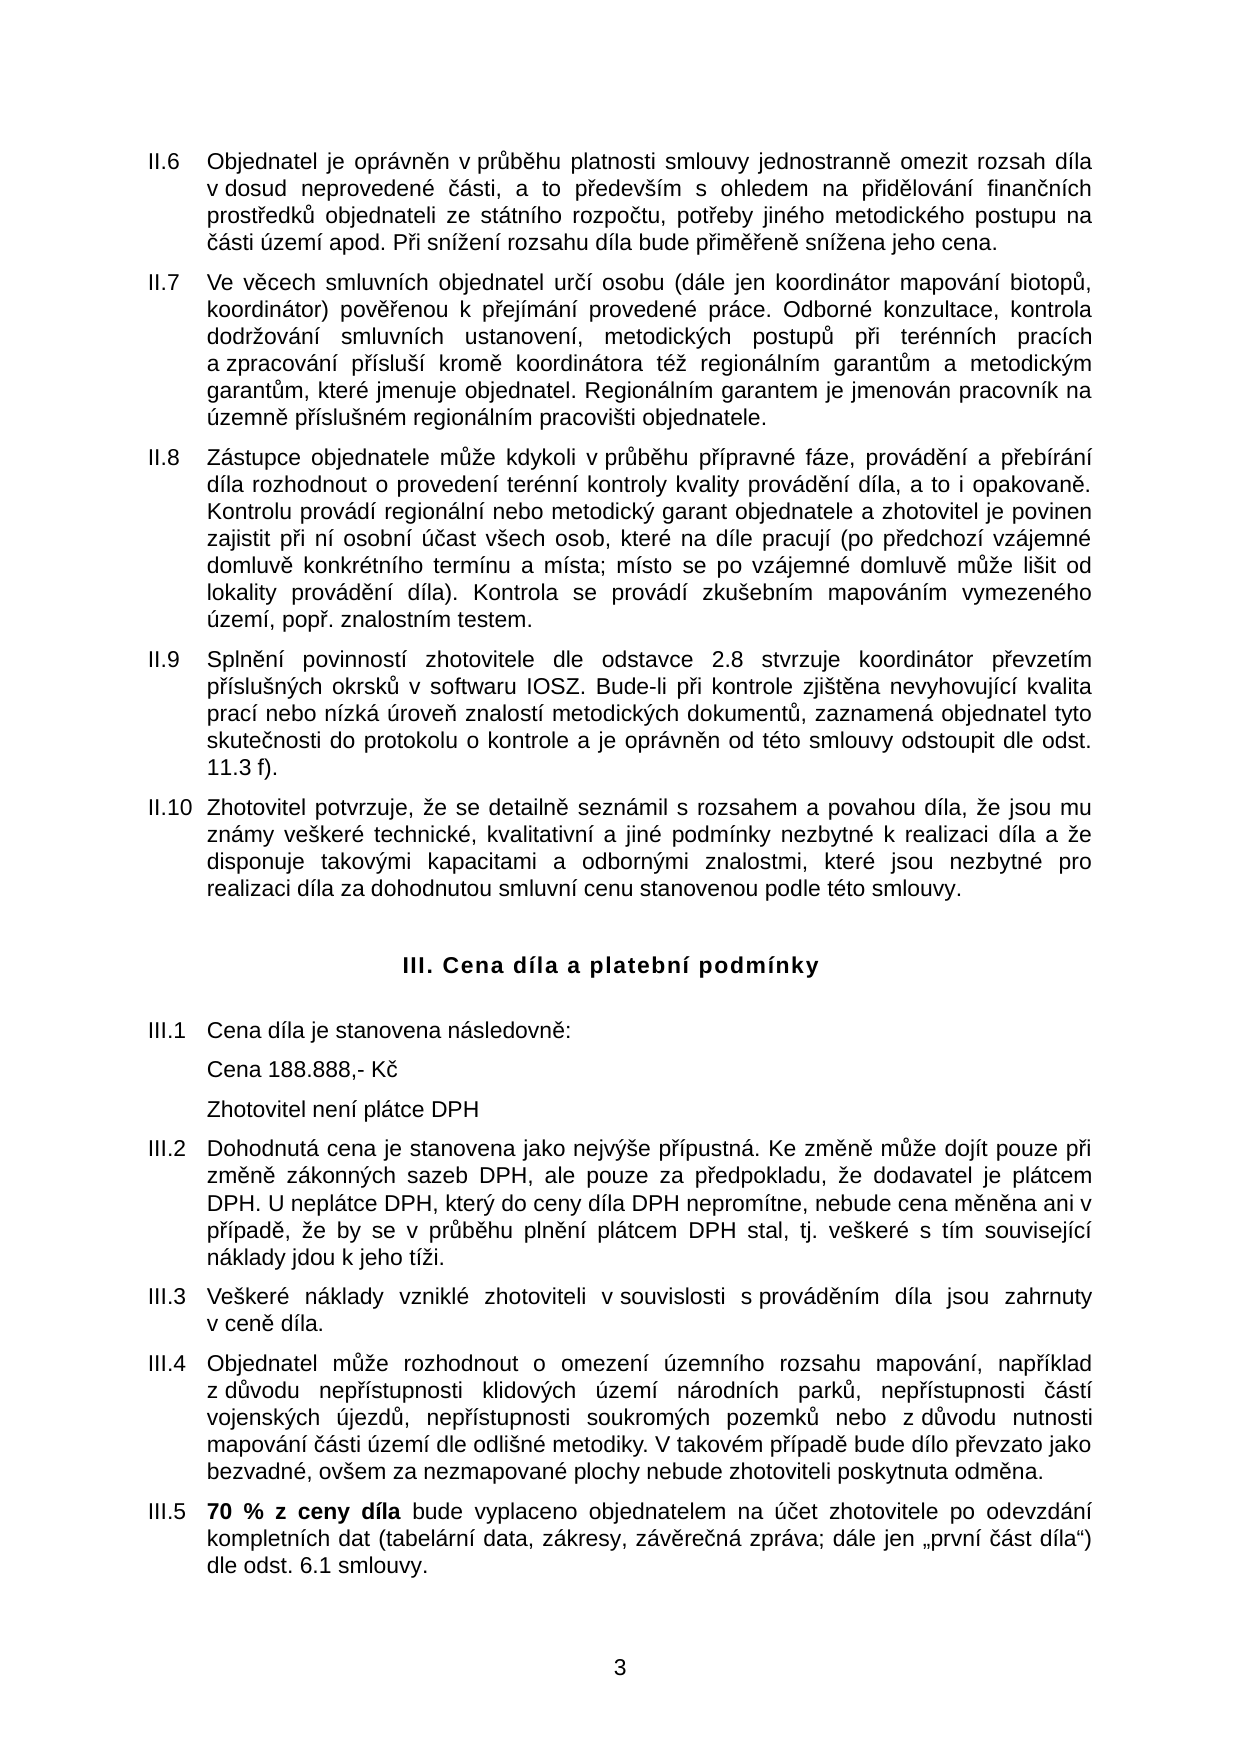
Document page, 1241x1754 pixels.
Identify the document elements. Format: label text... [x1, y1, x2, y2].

list Zástupce objednatele může kdykoli v průběhu přípravné fáze, provádění a přebírání díla rozhodnout o provedení terénní kontroly kvality provádění díla, a to i opakovaně. Kontrolu provádí regionální nebo metodický garant objednatele a zhotovitel je povinen zajistit při ní osobní účast všech osob, které na díle pracují (po předchozí vzájemné domluvě konkrétního termínu a místa; místo se po vzájemné domluvě může lišit od lokality provádění díla). Kontrola se provádí zkušebním mapováním vymezeného území, popř. znalostním testem. [148, 443, 1093, 633]
list Dohodnutá cena je stanovena jako nejvýše přípustná. Ke změně může dojít pouze při změně zákonných sazeb DPH, ale pouze za předpokladu, že dodavatel je plátcem DPH. U neplátce DPH, který do ceny díla DPH nepromítne, nebude cena měněna ani v případě, že by se v průběhu plnění plátcem DPH stal, tj. veškeré s tím související náklady jdou k jeho tíži. [148, 1135, 1093, 1271]
list Cena díla je stanovena následovně: [148, 1016, 1093, 1043]
text Cena díla a platební podmínky [148, 952, 1093, 979]
list Objednatel je oprávněn v průběhu platnosti smlouvy jednostranně omezit rozsah díla v dosud neprovedené části, a to především s ohledem na přidělování finančních prostředků objednateli ze státního rozpočtu, potřeby jiného metodického postupu na části území apod. Při snížení rozsahu díla bude přiměřeně snížena jeho cena. [148, 148, 1093, 256]
list Ve věcech smluvních objednatel určí osobu (dále jen koordinátor mapování biotopů, koordinátor) pověřenou k přejímání provedené práce. Odborné konzultace, kontrola dodržování smluvních ustanovení, metodických postupů při terénních pracích a zpracování přísluší kromě koordinátora též regionálním garantům a metodickým garantům, které jmenuje objednatel. Regionálním garantem je jmenován pracovník na územně příslušném regionálním pracovišti objednatele. [148, 268, 1093, 431]
list Zhotovitel není plátce DPH [207, 1096, 1093, 1123]
list Splnění povinností zhotovitele dle odstavce 2.8 stvrzuje koordinátor převzetím příslušných okrsků v softwaru IOSZ. Bude-li při kontrole zjištěna nevyhovující kvalita prací nebo nízká úroveň znalostí metodických dokumentů, zaznamená objednatel tyto skutečnosti do protokolu o kontrole a je oprávněn od této smlouvy odstoupit dle odst. 11.3 f). [148, 646, 1093, 781]
list Zhotovitel potvrzuje, že se detailně seznámil s rozsahem a povahou díla, že jsou mu známy veškeré technické, kvalitativní a jiné podmínky nezbytné k realizaci díla a že disponuje takovými kapacitami a odbornými znalostmi, které jsou nezbytné pro realizaci díla za dohodnutou smluvní cenu stanovenou podle této smlouvy. [148, 793, 1093, 902]
list Cena 188.888,- Kč [207, 1056, 1093, 1083]
list Objednatel může rozhodnout o omezení územního rozsahu mapování, například z důvodu nepřístupnosti klidových území národních parků, nepřístupnosti částí vojenských újezdů, nepřístupnosti soukromých pozemků nebo z důvodu nutnosti mapování části území dle odlišné metodiky. V takovém případě bude dílo převzato jako bezvadné, ovšem za nezmapované plochy nebude zhotoviteli poskytnuta odměna. [148, 1350, 1093, 1485]
list 70 % z ceny díla bude vyplaceno objednatelem na účet zhotovitele po odevzdání kompletních dat (tabelární data, zákresy, závěrečná zpráva; dále jen „první část díla“) dle odst. 6.1 smlouvy. [148, 1498, 1093, 1579]
list Veškeré náklady vzniklé zhotoviteli v souvislosti s prováděním díla jsou zahrnuty v ceně díla. [148, 1283, 1093, 1337]
